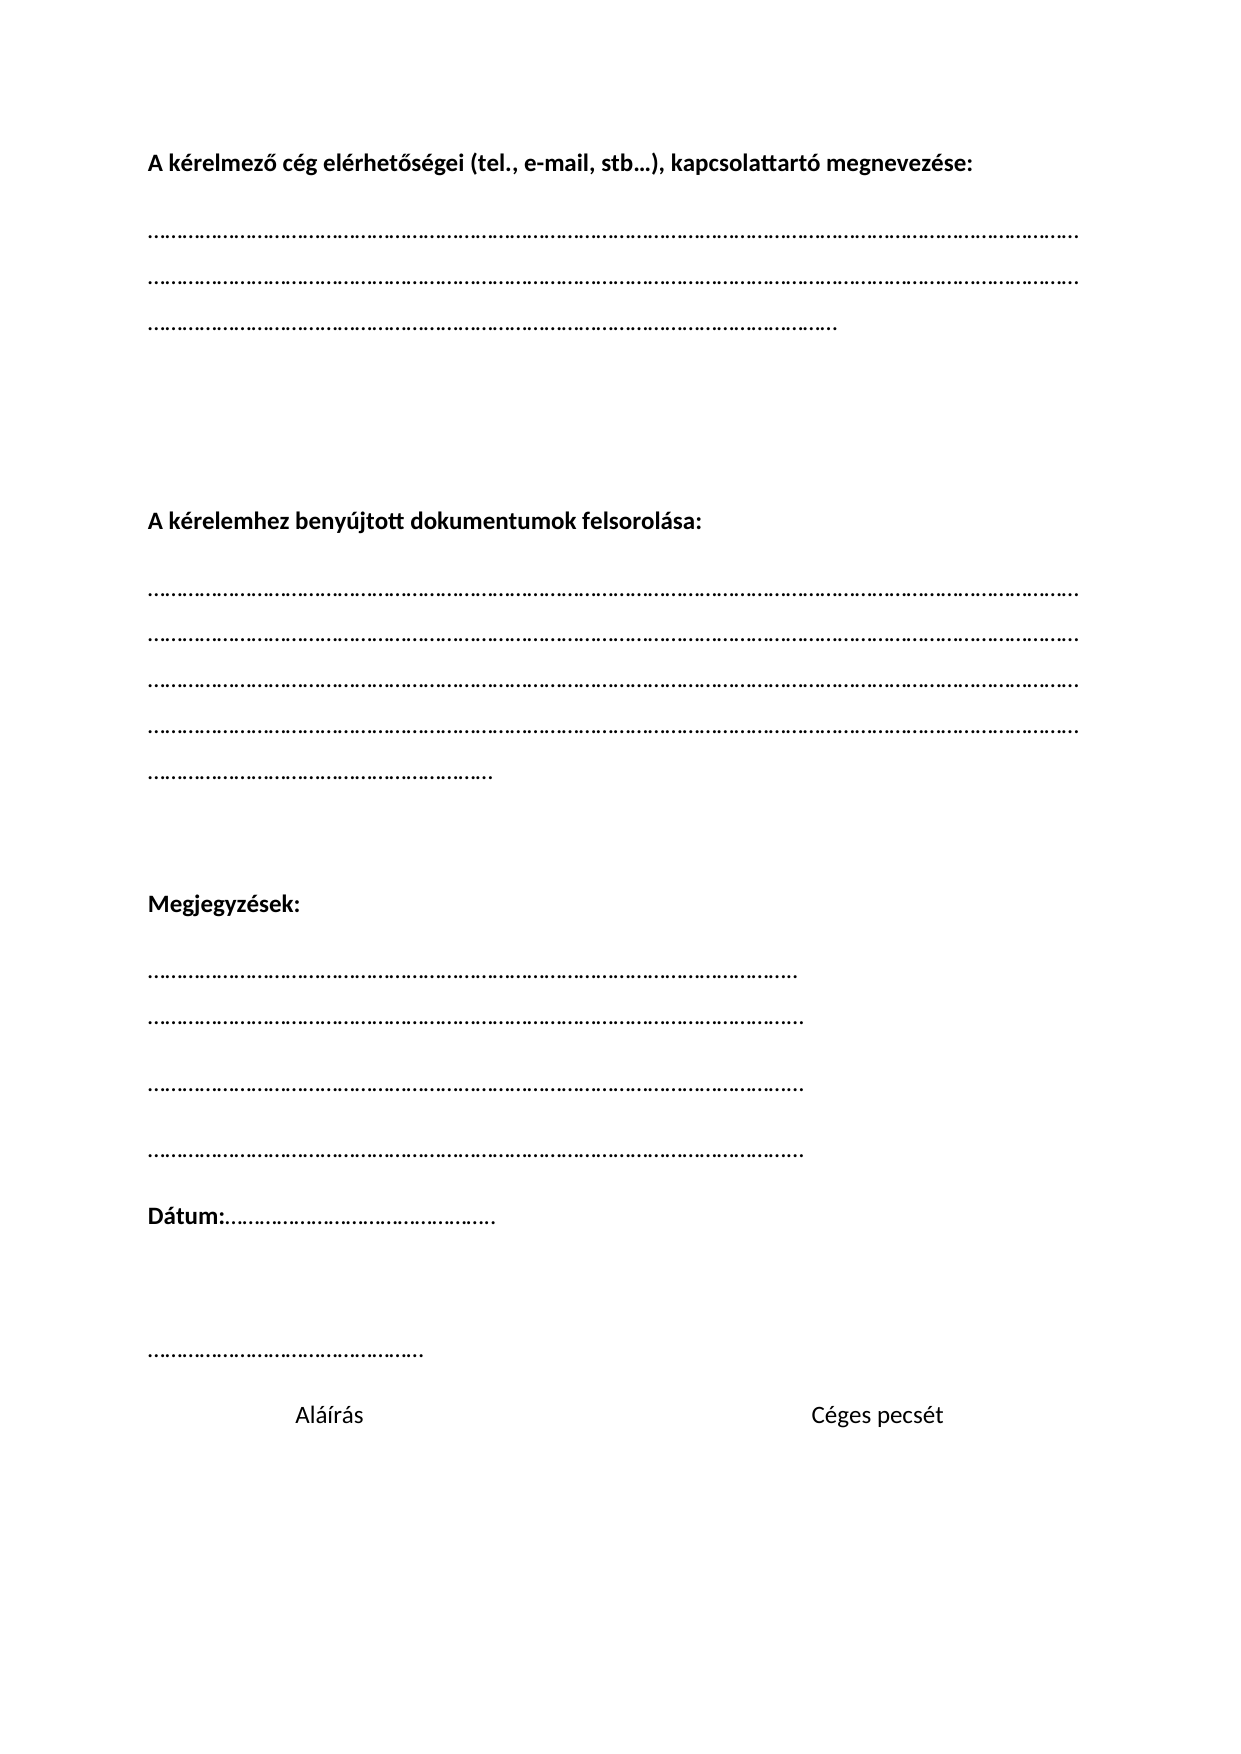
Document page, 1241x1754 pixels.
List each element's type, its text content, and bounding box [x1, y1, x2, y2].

text ………………………………………………………………………………………………………………………………………………………………………………………………………………………………………………………………………………………………………………………………………………………………………………………………………… [148, 214, 1093, 336]
text Dátum:……………………………………….. [148, 1200, 1093, 1230]
text …………………………………………………………………………………………………... [148, 1133, 1093, 1164]
text Megjegyzések: [148, 888, 1093, 918]
text A kérelemhez benyújtott dokumentumok felsorolása: [148, 505, 1093, 536]
text …………………………………………………………………………………………………... [148, 1067, 1093, 1097]
text ………………………………………… [148, 1333, 1093, 1363]
text A kérelmező cég elérhetőségei (tel., e-mail, stb…), kapcsolattartó megnevezése: [148, 148, 1093, 178]
text …………………………………………………………………………………………………………………………………………………………………………………………………………………………………………………………………………………………………………………………………………………………………………………………………………………………………………………………………………………………………………………………………………………………………………………………………………………………………………………… [148, 572, 1093, 785]
text …………………………………………………………………………………………………..…………………………………………………………………………………………………... [148, 954, 1093, 1031]
text Aláírás Céges pecsét [148, 1399, 1093, 1430]
